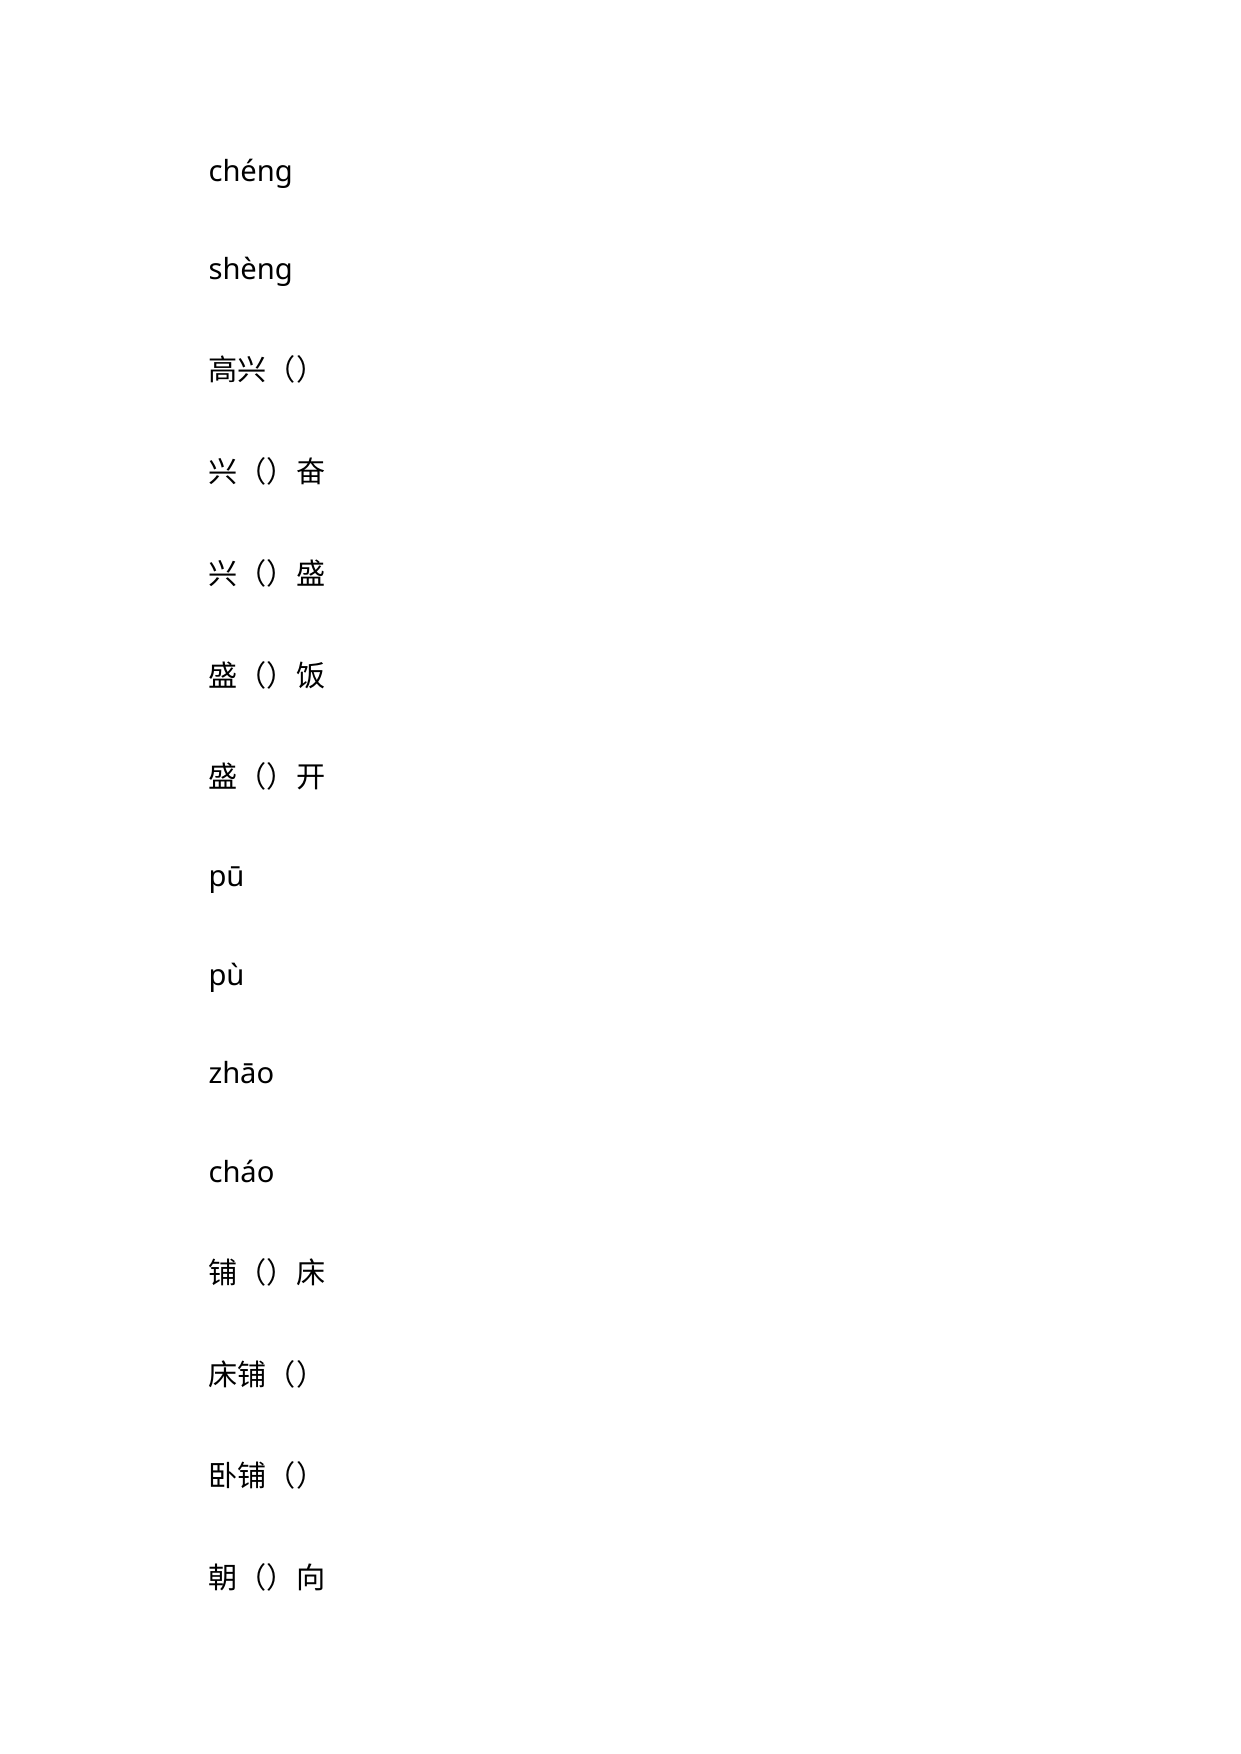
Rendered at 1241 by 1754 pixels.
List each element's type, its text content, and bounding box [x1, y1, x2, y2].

text 卧铺（） [150, 1453, 1090, 1495]
text shèng [150, 248, 1090, 288]
text cháo [150, 1151, 1090, 1191]
text 铺（）床 [150, 1249, 1090, 1292]
text 兴（）盛 [150, 550, 1090, 593]
text 朝（）向 [150, 1555, 1090, 1597]
text 盛（）饭 [150, 652, 1090, 694]
text chéng [150, 150, 1090, 190]
text pū [150, 856, 1090, 895]
text 兴（）奋 [150, 449, 1090, 491]
text 盛（）开 [150, 754, 1090, 796]
text zhāo [150, 1053, 1090, 1092]
text pù [150, 954, 1090, 994]
text 床铺（） [150, 1351, 1090, 1393]
text 高兴（） [150, 347, 1090, 389]
